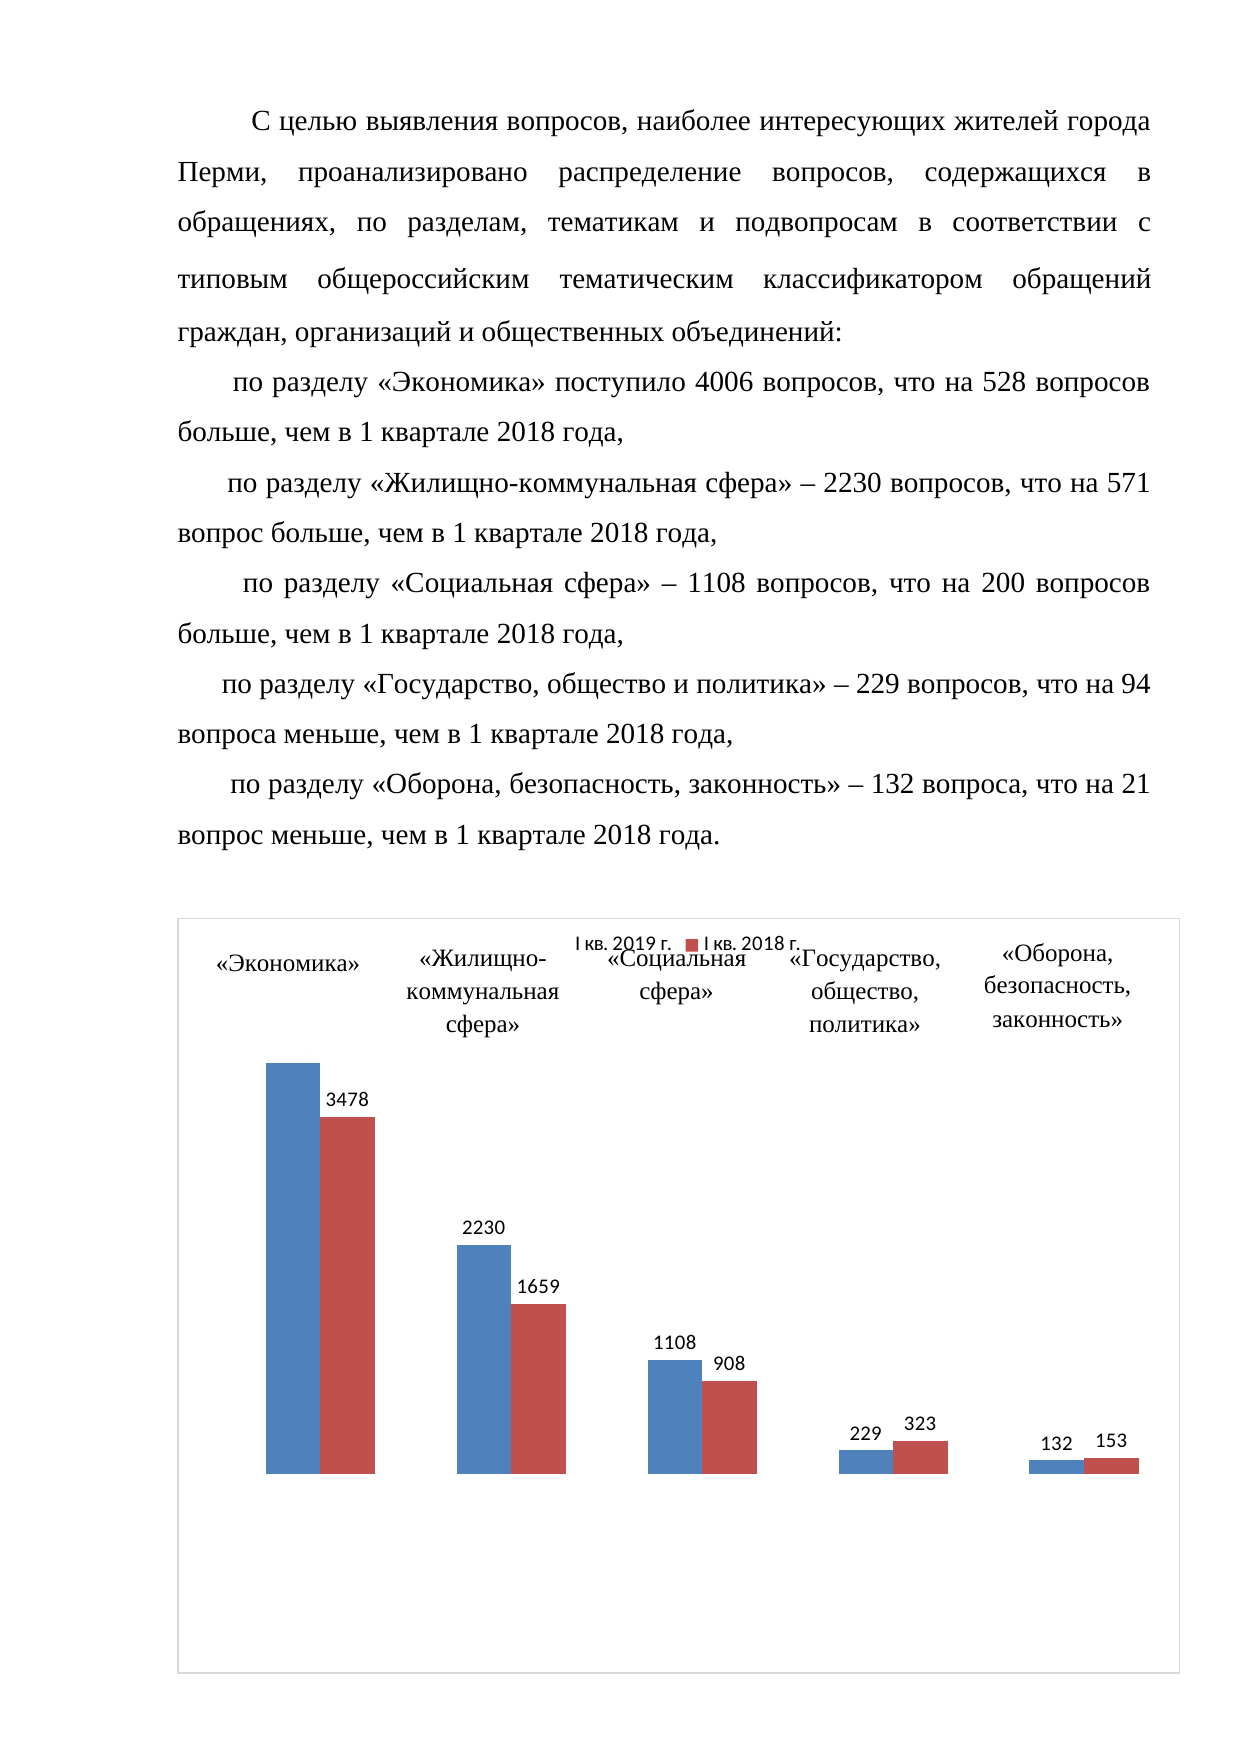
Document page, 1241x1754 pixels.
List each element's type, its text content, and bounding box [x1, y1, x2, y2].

text по разделу «Экономика» поступило 4006 вопросов, что на 528 вопросов больше, чем в 1 квартале 2018 года, [177, 364, 1152, 448]
text по разделу «Жилищно-коммунальная сфера» – 2230 вопросов, что на 571 вопрос больше, чем в 1 квартале 2018 года, [177, 465, 1152, 549]
text по разделу «Оборона, безопасность, законность» – 132 вопроса, что на 21 вопрос меньше, чем в 1 квартале 2018 года. [177, 767, 1152, 851]
text по разделу «Государство, общество и политика» – 229 вопросов, что на 94 вопроса меньше, чем в 1 квартале 2018 года, [177, 666, 1152, 750]
text С целью выявления вопросов, наиболее интересующих жителей города Перми, проанализировано распределение вопросов, содержащихся в обращениях, по разделам, тематикам и подвопросам в соответствии с типовым общероссийским тематическим классификатором обращений граждан, организаций и общественных объединений: [177, 103, 1152, 347]
text по разделу «Социальная сфера» – 1108 вопросов, что на 200 вопросов больше, чем в 1 квартале 2018 года, [177, 565, 1152, 649]
